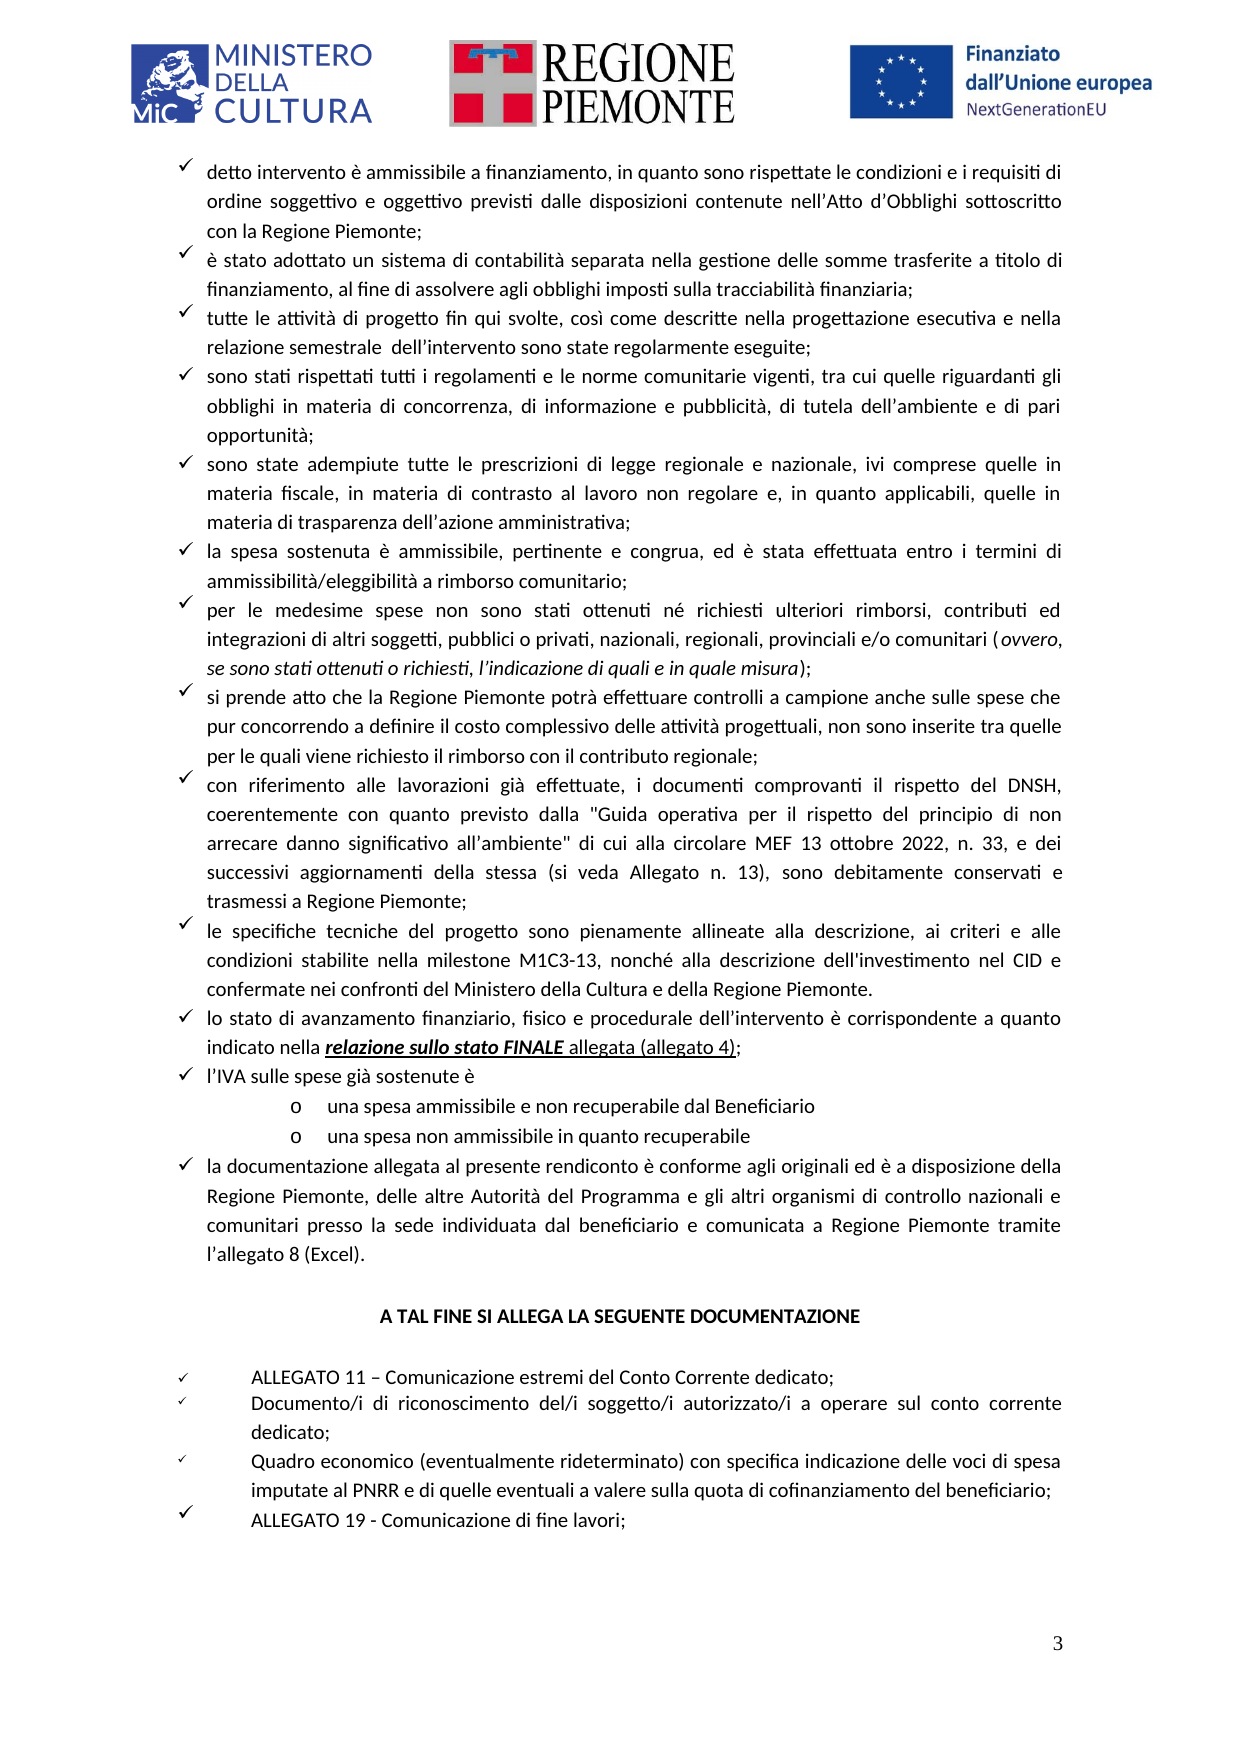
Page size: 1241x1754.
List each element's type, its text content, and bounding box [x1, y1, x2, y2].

list con riferimento alle lavorazioni già effettuate, i documenti comprovanti il rispetto del DNSH, coerentemente con quanto previsto dalla "Guida operativa per il rispetto del principio di non arrecare danno significativo all’ambiente" di cui alla circolare MEF 13 ottobre 2022, n. 33, e dei successivi aggiornamenti della stessa (si veda Allegato n. 13), sono debitamente conservati e trasmessi a Regione Piemonte; [177, 772, 1063, 914]
list Documento/i di riconoscimento del/i soggetto/i autorizzato/i a operare sul conto corrente dedicato; [177, 1390, 1063, 1445]
list una spesa non ammissibile in quanto recuperabile [289, 1123, 1063, 1150]
picture [131, 44, 372, 123]
list la documentazione allegata al presente rendiconto è conforme agli originali ed è a disposizione della Regione Piemonte, delle altre Autorità del Programma e gli altri organismi di controllo nazionali e comunitari presso la sede individuata dal beneficiario e comunicata a Regione Piemonte tramite l’allegato 8 (Excel). [177, 1154, 1063, 1267]
list sono state adempiute tutte le prescrizioni di legge regionale e nazionale, ivi comprese quelle in materia fiscale, in materia di contrasto al lavoro non regolare e, in quanto applicabili, quelle in materia di trasparenza dell’azione amministrativa; [177, 451, 1063, 535]
list per le medesime spese non sono stati ottenuti né richiesti ulteriori rimborsi, contributi ed integrazioni di altri soggetti, pubblici o privati, nazionali, regionali, provinciali e/o comunitari (ovvero, se sono stati ottenuti o richiesti, l’indicazione di quali e in quale misura); [177, 597, 1063, 681]
list una spesa ammissibile e non recuperabile dal Beneficiario [289, 1093, 1063, 1119]
list la spesa sostenuta è ammissibile, pertinente e congrua, ed è stata effettuata entro i termini di ammissibilità/eleggibilità a rimborso comunitario; [177, 539, 1063, 593]
list lo stato di avanzamento finanziario, fisico e procedurale dell’intervento è corrispondente a quanto indicato nella relazione sullo stato FINALE allegata (allegato 4); [177, 1005, 1063, 1060]
list detto intervento è ammissibile a finanziamento, in quanto sono rispettate le condizioni e i requisiti di ordine soggettivo e oggettivo previsti dalle disposizioni contenute nell’Atto d’Obblighi sottoscritto con la Regione Piemonte; [177, 159, 1063, 243]
list si prende atto che la Regione Piemonte potrà effettuare controlli a campione anche sulle spese che pur concorrendo a definire il costo complessivo delle attività progettuali, non sono inserite tra quelle per le quali viene richiesto il rimborso con il contributo regionale; [177, 684, 1063, 768]
list ALLEGATO 11 – Comunicazione estremi del Conto Corrente dedicato; [177, 1364, 1063, 1390]
list ALLEGATO 19 - Comunicazione di fine lavori; [177, 1507, 1063, 1532]
list sono stati rispettati tutti i regolamenti e le norme comunitarie vigenti, tra cui quelle riguardanti gli obblighi in materia di concorrenza, di informazione e pubblicità, di tutela dell’ambiente e di pari opportunità; [177, 364, 1063, 447]
text A TAL FINE SI ALLEGA LA SEGUENTE DOCUMENTAZIONE [177, 1303, 1063, 1329]
list l’IVA sulle spese già sostenute è [177, 1064, 1063, 1089]
list le specifiche tecniche del progetto sono pienamente allineate alla descrizione, ai criteri e alle condizioni stabilite nella milestone M1C3-13, nonché alla descrizione dell'investimento nel CID e confermate nei confronti del Ministero della Cultura e della Regione Piemonte. [177, 918, 1063, 1002]
picture [839, 36, 1169, 128]
list Quadro economico (eventualmente rideterminato) con specifica indicazione delle voci di spesa imputate al PNRR e di quelle eventuali a valere sulla quota di cofinanziamento del beneficiario; [177, 1448, 1063, 1503]
list è stato adottato un sistema di contabilità separata nella gestione delle somme trasferite a titolo di finanziamento, al fine di assolvere agli obblighi imposti sulla tracciabilità finanziaria; [177, 247, 1063, 302]
picture [449, 40, 735, 127]
list tutte le attività di progetto fin qui svolte, così come descritte nella progettazione esecutiva e nella relazione semestrale dell’intervento sono state regolarmente eseguite; [177, 305, 1063, 360]
